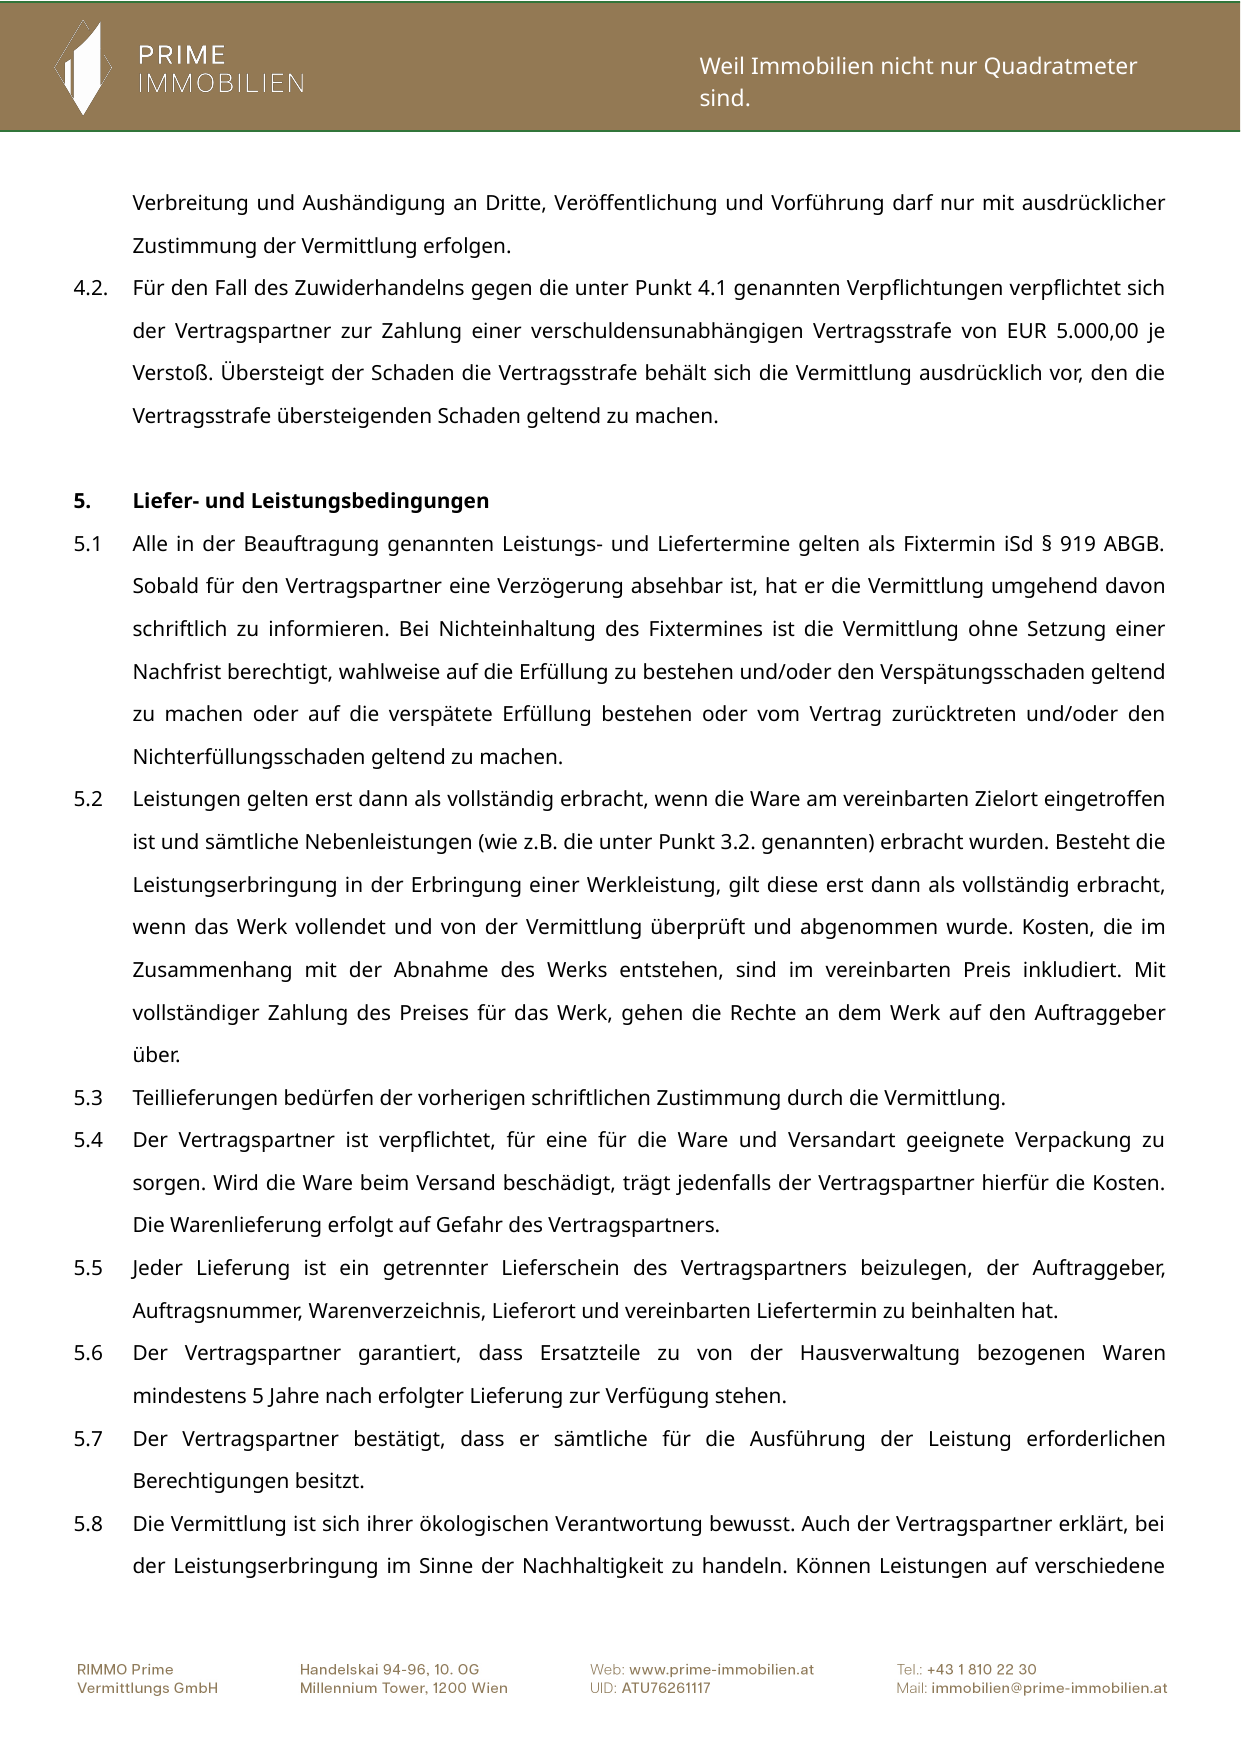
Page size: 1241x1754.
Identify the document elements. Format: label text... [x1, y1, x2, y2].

text 5.1 Alle in der Beauftragung genannten Leistungs- und Liefertermine gelten als Fixtermin iSd § 919 ABGB. Sobald für den Vertragspartner eine Verzögerung absehbar ist, hat er die Vermittlung umgehend davon schriftlich zu informieren. Bei Nichteinhaltung des Fixtermines ist die Vermittlung ohne Setzung einer Nachfrist berechtigt, wahlweise auf die Erfüllung zu bestehen und/oder den Verspätungsschaden geltend zu machen oder auf die verspätete Erfüllung bestehen oder vom Vertrag zurücktreten und/oder den Nichterfüllungsschaden geltend zu machen. [73, 529, 1167, 770]
text 5.5 Jeder Lieferung ist ein getrennter Lieferschein des Vertragspartners beizulegen, der Auftraggeber, Auftragsnummer, Warenverzeichnis, Lieferort und vereinbarten Liefertermin zu beinhalten hat. [73, 1253, 1167, 1324]
picture [2, 1591, 1241, 1754]
text 5.2 Leistungen gelten erst dann als vollständig erbracht, wenn die Ware am vereinbarten Zielort eingetroffen ist und sämtliche Nebenleistungen (wie z.B. die unter Punkt 3.2. genannten) erbracht wurden. Besteht die Leistungserbringung in der Erbringung einer Werkleistung, gilt diese erst dann als vollständig erbracht, wenn das Werk vollendet und von der Vermittlung überprüft und abgenommen wurde. Kosten, die im Zusammenhang mit der Abnahme des Werks entstehen, sind im vereinbarten Preis inkludiert. Mit vollständiger Zahlung des Preises für das Werk, gehen die Rechte an dem Werk auf den Auftraggeber über. [73, 784, 1167, 1069]
text 5.7 Der Vertragspartner bestätigt, dass er sämtliche für die Ausführung der Leistung erforderlichen Berechtigungen besitzt. [73, 1424, 1167, 1495]
picture [54, 20, 303, 116]
text 5. Liefer- und Leistungsbedingungen [73, 486, 1167, 515]
text 4.2. Für den Fall des Zuwiderhandelns gegen die unter Punkt 4.1 genannten Verpflichtungen verpflichtet sich der Vertragspartner zur Zahlung einer verschuldensunabhängigen Vertragsstrafe von EUR 5.000,00 je Verstoß. Übersteigt der Schaden die Vertragsstrafe behält sich die Vermittlung ausdrücklich vor, den die Vertragsstrafe übersteigenden Schaden geltend zu machen. [73, 273, 1167, 429]
text 5.6 Der Vertragspartner garantiert, dass Ersatzteile zu von der Hausverwaltung bezogenen Waren mindestens 5 Jahre nach erfolgter Lieferung zur Verfügung stehen. [73, 1338, 1167, 1409]
text 5.3 Teillieferungen bedürfen der vorherigen schriftlichen Zustimmung durch die Vermittlung. [73, 1083, 1167, 1111]
text 5.4 Der Vertragspartner ist verpflichtet, für eine für die Ware und Versandart geeignete Verpackung zu sorgen. Wird die Ware beim Versand beschädigt, trägt jedenfalls der Vertragspartner hierfür die Kosten. Die Warenlieferung erfolgt auf Gefahr des Vertragspartners. [73, 1125, 1167, 1239]
